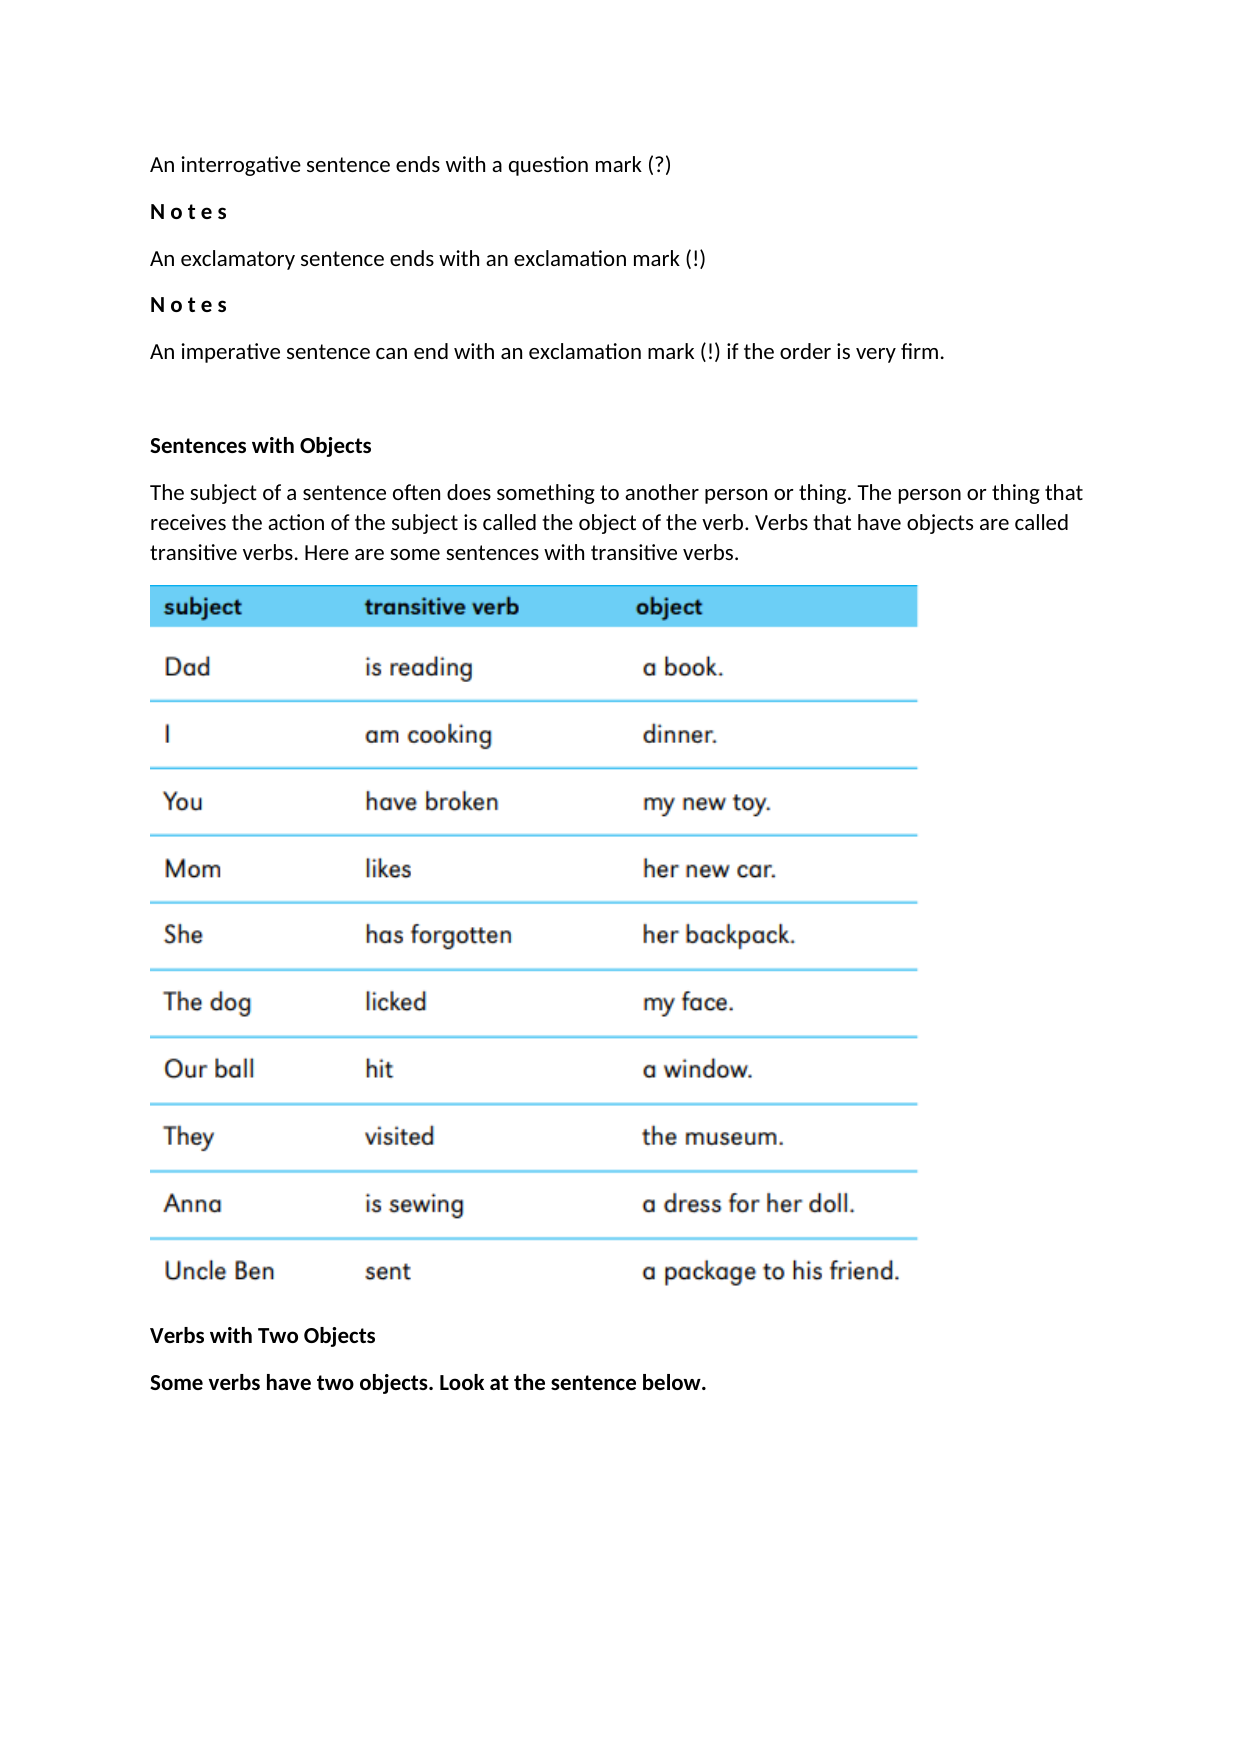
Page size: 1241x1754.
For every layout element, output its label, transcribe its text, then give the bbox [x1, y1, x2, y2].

text An imperative sentence can end with an exclamation mark (!) if the order is very firm. [150, 337, 1090, 366]
text An interrogative sentence ends with a question mark (?) [150, 150, 1090, 178]
text N o t e s [150, 197, 1090, 225]
text Some verbs have two objects. Look at the sentence below. [150, 1368, 1090, 1396]
text The subject of a sentence often does something to another person or thing. The person or thing that receives the action of the subject is called the object of the verb. Verbs that have objects are called transitive verbs. Here are some sentences with transitive verbs. [150, 478, 1090, 567]
text Verbs with Two Objects [150, 1321, 1090, 1349]
picture [150, 585, 930, 1303]
text N o t e s [150, 291, 1090, 319]
text An exclamatory sentence ends with an exclamation mark (!) [150, 244, 1090, 272]
text Sentences with Objects [150, 431, 1090, 459]
